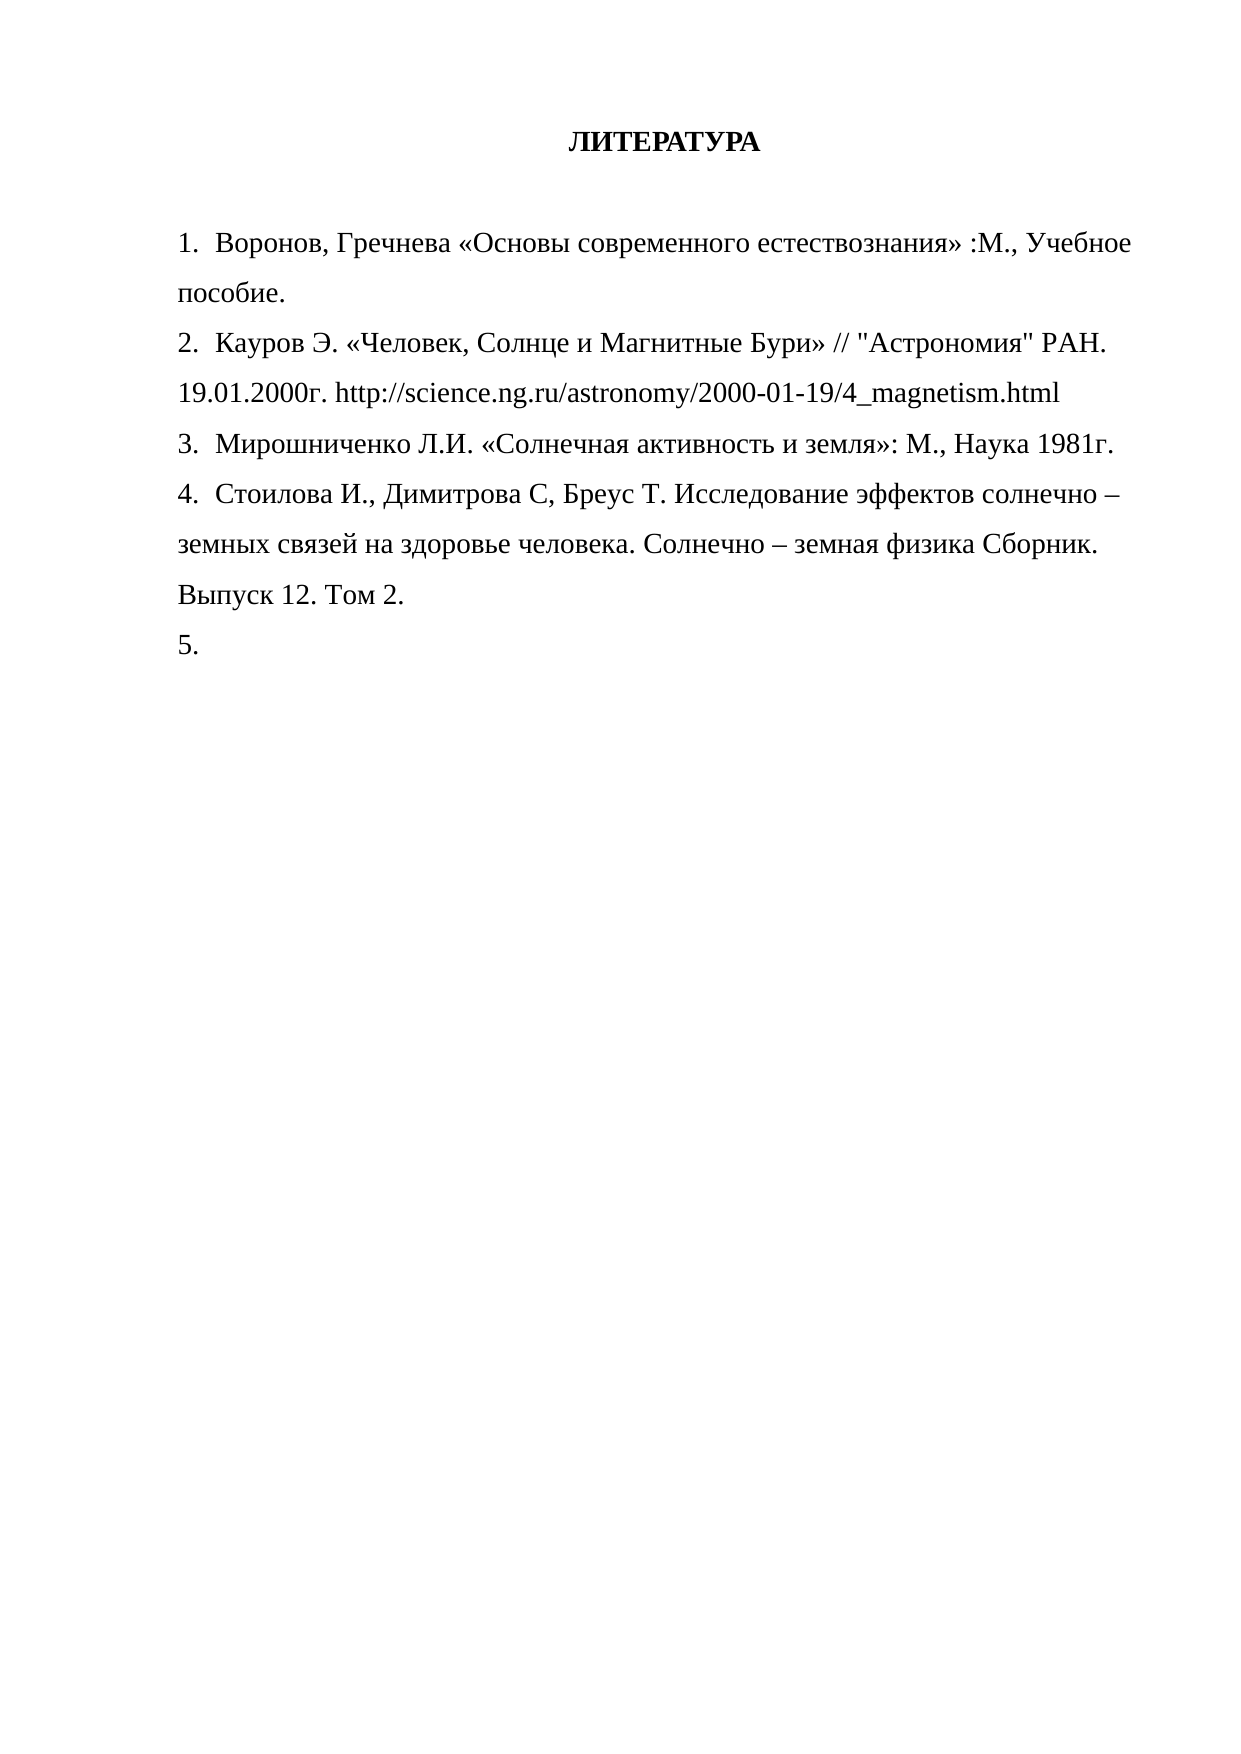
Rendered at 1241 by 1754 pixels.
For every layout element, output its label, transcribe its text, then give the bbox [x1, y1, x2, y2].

list Стоилова И., Димитрова С, Бреус Т. Исследование эффектов солнечно – земных связей на здоровье человека. Солнечно – земная физика Сборник. Выпуск 12. Том 2. [177, 476, 1152, 610]
list Кауров Э. «Человек, Солнце и Магнитные Бури» // "Астрономия" РАН. 19.01.2000г. http://science.ng.ru/astronomy/2000-01-19/4_magnetism.html [177, 325, 1152, 409]
list Воронов, Гречнева «Основы современного естествознания» :М., Учебное пособие. [177, 225, 1152, 308]
list Мирошниченко Л.И. «Солнечная активность и земля»: М., Наука 1981г. [177, 426, 1152, 459]
subtitle ЛИТЕРАТУРА [177, 124, 1152, 158]
